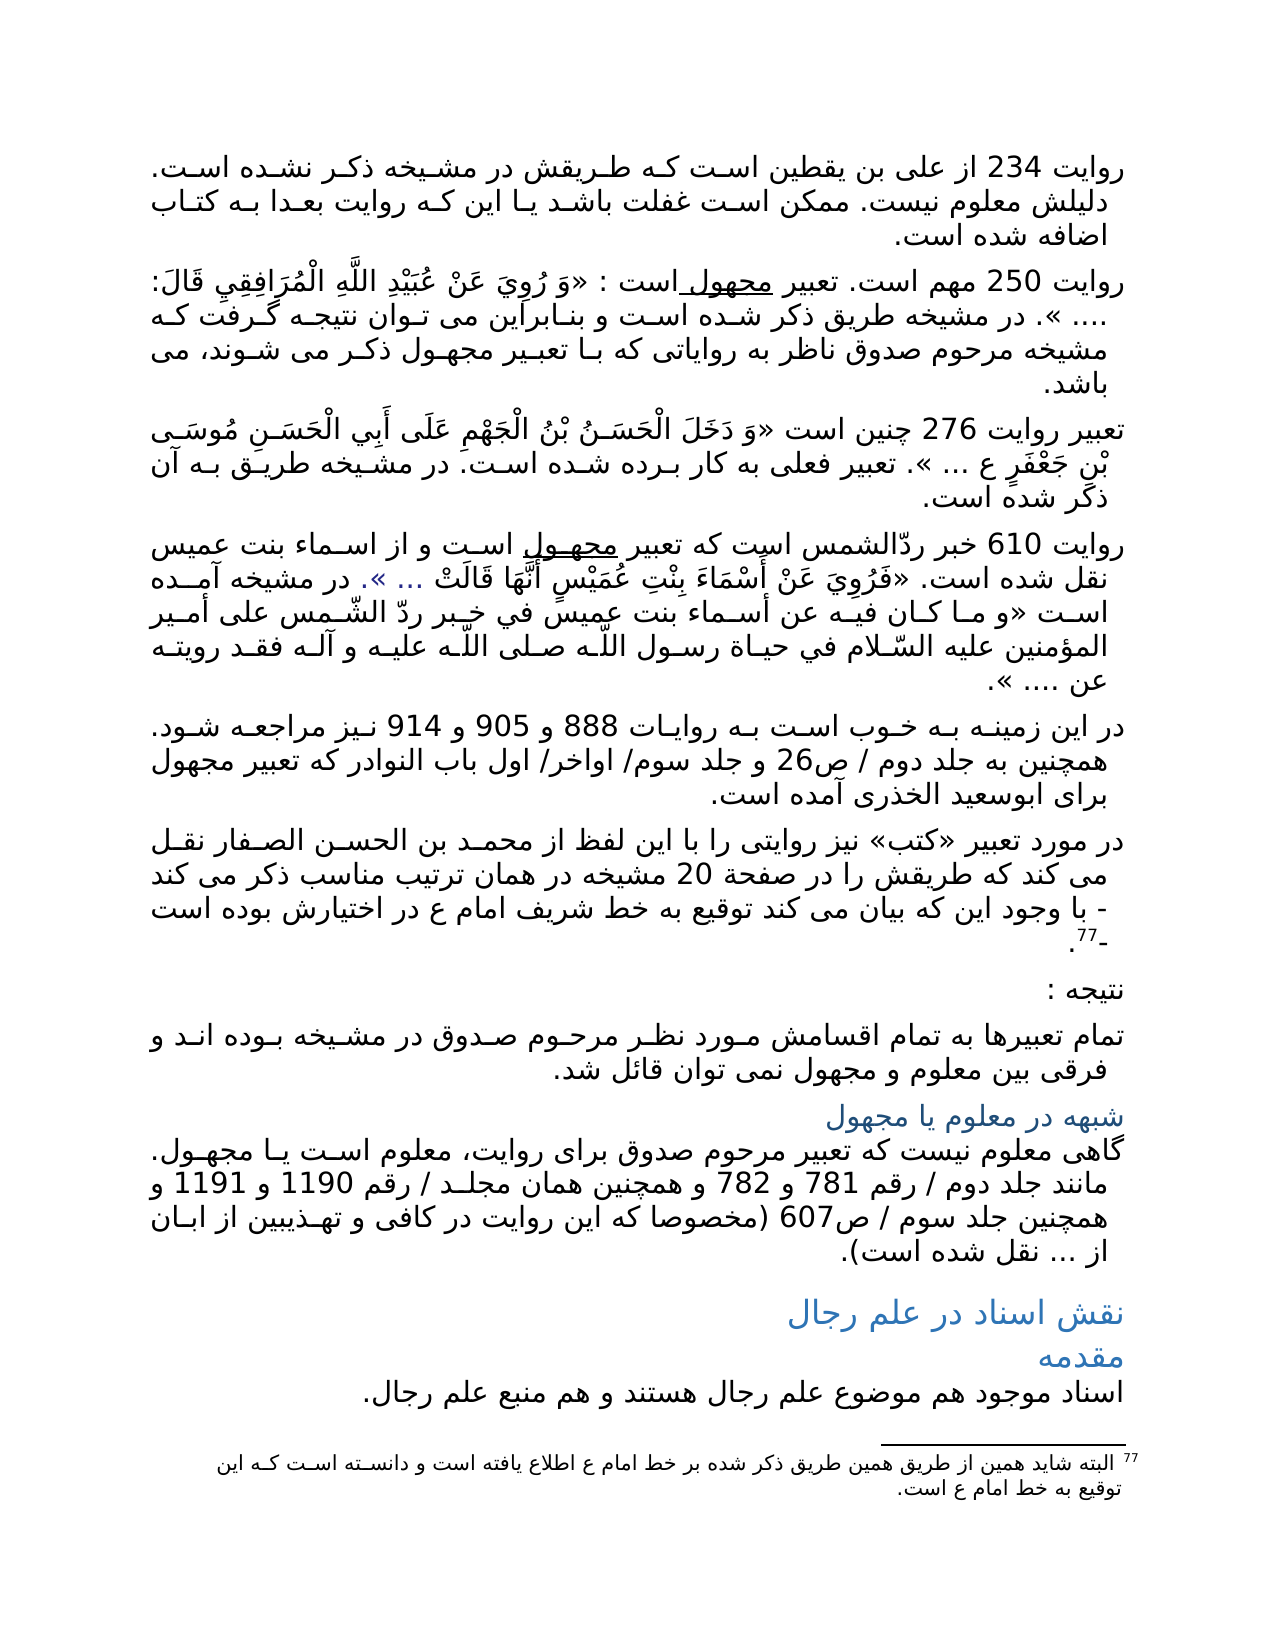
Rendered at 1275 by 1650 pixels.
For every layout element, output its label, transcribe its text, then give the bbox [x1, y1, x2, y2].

subtitle شبهه در معلوم یا مجهول [150, 1099, 1125, 1133]
text گاهی معلوم نیست که تعبیر مرحوم صدوق برای روایت، معلوم است یا مجهول. مانند جلد دوم / رقم 781 و 782 و همچنین همان مجلد / رقم 1190 و 1191 و همچنین جلد سوم / ص607 (مخصوصا که این روایت در کافی و تهذیبین از ابان از ... نقل شده است). [150, 1133, 1125, 1269]
text روایت 234 از علی بن یقطین است که طریقش در مشیخه ذکر نشده است. دلیلش معلوم نیست. ممکن است غفلت باشد یا این که روایت بعدا به کتاب اضافه شده است. [150, 150, 1125, 252]
subtitle مقدمه [150, 1337, 1125, 1376]
text در مورد تعبیر «کتب» نیز روایتی را با این لفظ از محمد بن الحسن الصفار نقل می کند که طریقش را در صفحة 20 مشیخه در همان ترتیب مناسب ذکر می کند - با وجود این که بیان می کند توقیع به خط شریف امام ع در اختیارش بوده است -. [150, 824, 1125, 959]
text تعبیر روایت 276 چنین است «وَ دَخَلَ الْحَسَنُ بْنُ الْجَهْمِ عَلَى أَبِي الْحَسَنِ مُوسَى بْنِ جَعْفَرٍ ع‏ ... ». تعبیر فعلی به کار برده شده است. در مشیخه طریق به آن ذکر شده است. [150, 413, 1125, 514]
text در این زمینه به خوب است به روایات 888 و 905 و 914 نیز مراجعه شود. همچنین به جلد دوم / ص26 و جلد سوم/ اواخر/ اول باب النوادر که تعبیر مجهول برای ابوسعید الخذری آمده است. [150, 709, 1125, 811]
text نتیجه : [150, 972, 1125, 1006]
text اسناد موجود هم موضوع علم رجال هستند و هم منبع علم رجال. [150, 1376, 1125, 1409]
subtitle نقش اسناد در علم رجال [150, 1294, 1125, 1333]
text روایت 250 مهم است. تعبیر مجهول است : «وَ رُوِيَ عَنْ عُبَيْدِ اللَّهِ الْمُرَافِقِيِ‏ قَالَ: .... ». در مشیخه طریق ذکر شده است و بنابراین می توان نتیجه گرفت که مشیخه مرحوم صدوق ناظر به روایاتی که با تعبیر مجهول ذکر می شوند، می باشد. [150, 264, 1125, 400]
text تمام تعبیرها به تمام اقسامش مورد نظر مرحوم صدوق در مشیخه بوده اند و فرقی بین معلوم و مجهول نمی توان قائل شد. [150, 1018, 1125, 1086]
text روایت 610 خبر ردّالشمس است که تعبیر مجهول است و از اسماء بنت عمیس نقل شده است. «فَرُوِيَ عَنْ أَسْمَاءَ بِنْتِ عُمَيْسٍ أَنَّهَا قَالَتْ‏ ... ». در مشیخه آمده است «و ما كان فيه عن أسماء بنت عميس في خبر ردّ الشّمس على أمير المؤمنين عليه السّلام في حياة رسول اللّه صلى اللّه عليه و آله فقد رويته عن‏ .... ». [150, 527, 1125, 697]
